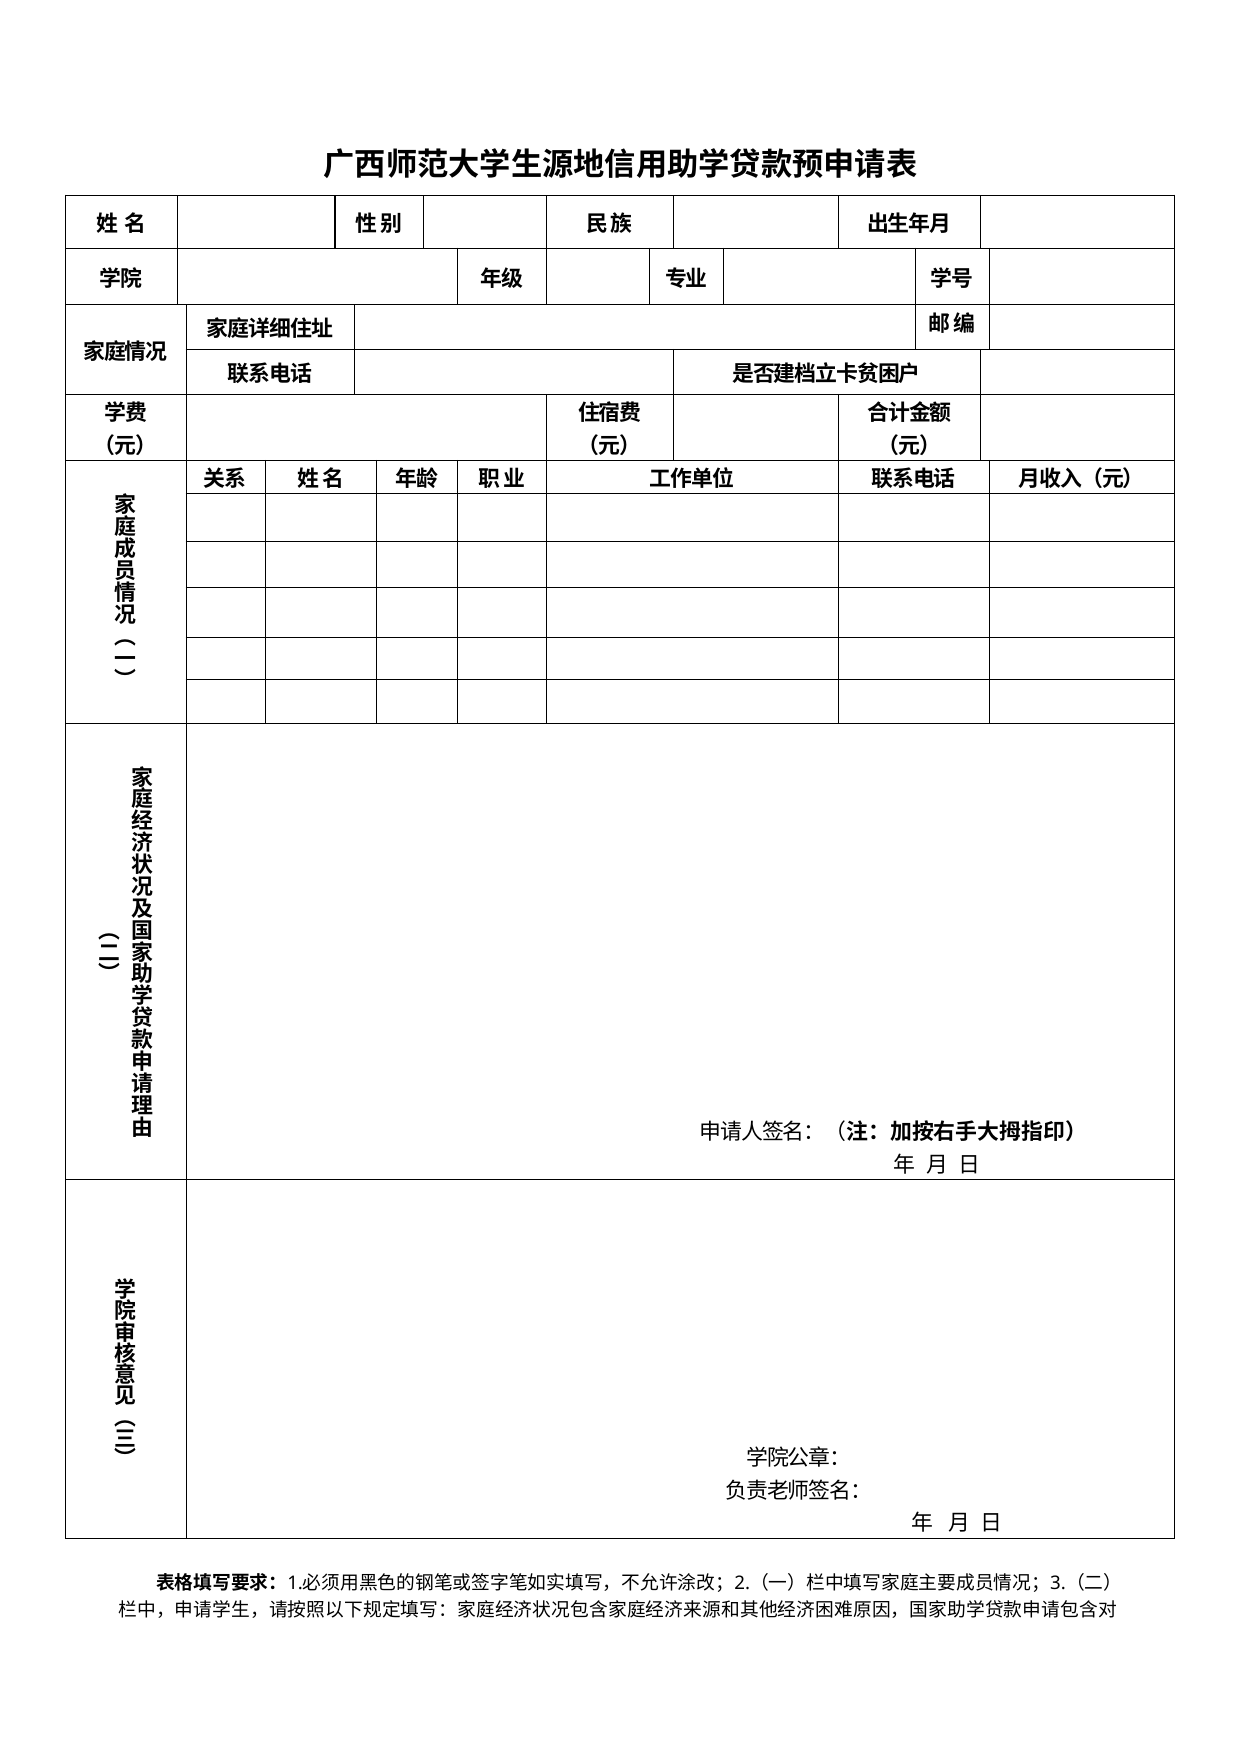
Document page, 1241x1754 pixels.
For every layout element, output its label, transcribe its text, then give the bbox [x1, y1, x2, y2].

table_cell 学院审核意见（三） [66, 1180, 186, 1537]
table_cell [990, 638, 1174, 679]
table_cell 年龄 [377, 461, 457, 493]
table_cell [458, 638, 546, 679]
table_cell [547, 494, 838, 541]
table_cell 家庭经济状况及国家助学贷款申请理由（二） [66, 724, 186, 1179]
table_cell 职 业 [458, 461, 546, 493]
table_cell [187, 588, 265, 637]
table_cell [355, 305, 915, 349]
table_header [674, 196, 838, 247]
table_cell [187, 542, 265, 587]
table_cell [981, 350, 1174, 394]
table_cell [547, 588, 838, 637]
table_cell [187, 494, 265, 541]
table_cell [266, 588, 376, 637]
table_header 性 别 [336, 196, 423, 247]
table_header 姓 名 [66, 196, 177, 247]
table_cell [377, 638, 457, 679]
table_cell [990, 249, 1174, 304]
table_cell [187, 395, 546, 460]
table_cell [839, 542, 989, 587]
table_cell 联系电话 [839, 461, 989, 493]
table_cell 专业 [650, 249, 723, 304]
table_cell [547, 680, 838, 723]
table_cell [458, 542, 546, 587]
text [118, 1568, 1122, 1622]
table_cell 住宿费（元） [547, 395, 673, 460]
table_cell [458, 680, 546, 723]
table_cell 是否建档立卡贫困户 [674, 350, 980, 394]
table_cell [724, 249, 915, 304]
table_cell [990, 588, 1174, 637]
table_cell [187, 638, 265, 679]
table_cell [377, 680, 457, 723]
table_cell 合计金额（元） [839, 395, 980, 460]
table_cell [266, 542, 376, 587]
table_header 民 族 [547, 196, 673, 247]
table_cell 家庭详细住址 [187, 305, 354, 349]
table_header [424, 196, 546, 247]
table_cell [266, 494, 376, 541]
table_cell 学院 [66, 249, 177, 304]
table_cell [839, 680, 989, 723]
table_cell 学院公章： 负责老师签名： 年 月 日 [187, 1180, 1174, 1537]
table_cell 姓 名 [266, 461, 376, 493]
table_cell [458, 494, 546, 541]
table_cell [990, 305, 1174, 349]
table_cell [990, 542, 1174, 587]
table_cell [377, 494, 457, 541]
table_cell 家庭成员情况（一） [66, 461, 186, 723]
table_cell [266, 680, 376, 723]
table_header [981, 196, 1174, 247]
table_cell [547, 542, 838, 587]
table_cell [981, 395, 1174, 460]
table_cell 联系电话 [187, 350, 354, 394]
table_cell [266, 638, 376, 679]
table_header [178, 196, 334, 247]
table_cell [377, 588, 457, 637]
table_cell 月收入（元） [990, 461, 1174, 493]
table_cell [355, 350, 673, 394]
table_cell [547, 638, 838, 679]
table_cell 家庭情况 [66, 305, 186, 394]
table_cell 关系 [187, 461, 265, 493]
table_cell [178, 249, 457, 304]
table_cell [458, 588, 546, 637]
table_cell [990, 494, 1174, 541]
table_cell [839, 494, 989, 541]
table_cell 学费（元） [66, 395, 186, 460]
table_cell 邮 编 [916, 305, 989, 349]
table_cell [187, 680, 265, 723]
table_cell 年级 [458, 249, 546, 304]
table_cell 工作单位 [547, 461, 838, 493]
table_cell 学号 [916, 249, 989, 304]
table_cell [990, 680, 1174, 723]
table_cell [839, 638, 989, 679]
table_cell [547, 249, 649, 304]
table_cell [839, 588, 989, 637]
table_cell [377, 542, 457, 587]
table_cell 申请人签名：（注：加按右手大拇指印） 年 月 日 [187, 724, 1174, 1179]
table_cell [674, 395, 838, 460]
text 广西师范大学生源地信用助学贷款预申请表 [118, 129, 1122, 194]
table_header 出生年月 [839, 196, 980, 247]
